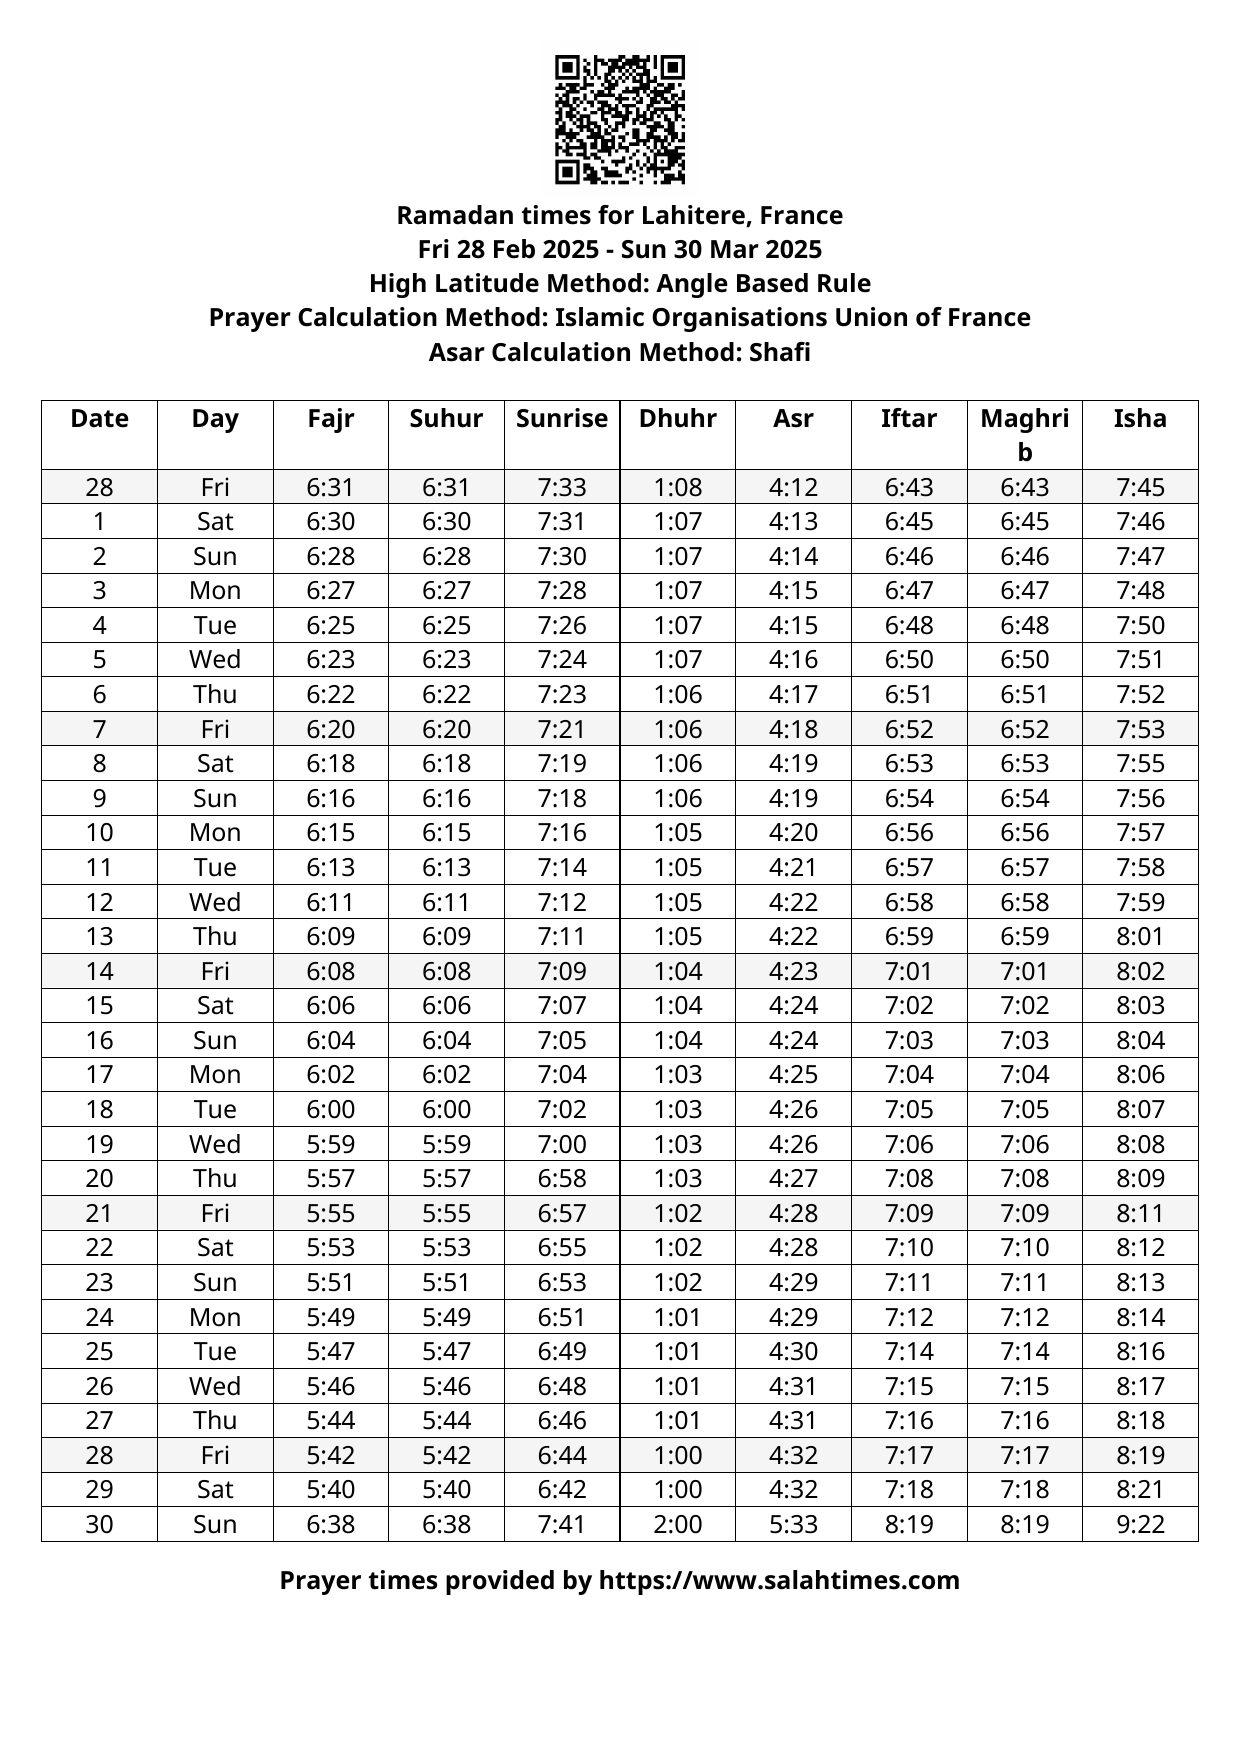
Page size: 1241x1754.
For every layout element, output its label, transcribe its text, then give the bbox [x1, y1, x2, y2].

table_cell 6:47 [852, 574, 967, 607]
table_cell 6:52 [968, 712, 1082, 745]
table_cell 1:05 [621, 885, 735, 918]
table_cell 6:15 [274, 816, 388, 849]
table_cell 6:04 [274, 1023, 388, 1057]
table_cell 5:40 [274, 1473, 388, 1506]
table_cell 28 [42, 470, 157, 503]
table_cell 1:07 [621, 643, 735, 676]
table_cell 7:08 [968, 1161, 1082, 1195]
table_cell 4:32 [736, 1473, 851, 1506]
table_cell 4:27 [736, 1161, 851, 1195]
table_cell 1:03 [621, 1161, 735, 1195]
table_cell 6:58 [505, 1161, 619, 1195]
table_cell 1:02 [621, 1196, 735, 1229]
table_cell 4:19 [736, 746, 851, 780]
table_cell 1:07 [621, 539, 735, 572]
table_cell 6:09 [389, 919, 504, 953]
table_cell Sun [158, 1507, 273, 1541]
table_cell 5:33 [736, 1507, 851, 1541]
table_cell 6:11 [274, 885, 388, 918]
table_cell 7 [42, 712, 157, 745]
table_cell 6:11 [389, 885, 504, 918]
table_cell 4:23 [736, 954, 851, 987]
table_cell 4:15 [736, 574, 851, 607]
table_cell 6:50 [852, 643, 967, 676]
table_cell 4:13 [736, 504, 851, 538]
table_cell 6:46 [505, 1404, 619, 1437]
table_cell 4:19 [736, 781, 851, 814]
table_cell 6:38 [389, 1507, 504, 1541]
table_cell 7:52 [1083, 677, 1198, 711]
table_cell 6:57 [852, 850, 967, 884]
table_header Fajr [274, 401, 388, 469]
table_cell 7:10 [968, 1231, 1082, 1264]
table_cell 6:51 [505, 1300, 619, 1333]
table_cell 8:18 [1083, 1404, 1198, 1437]
table_cell 4:29 [736, 1265, 851, 1299]
table_cell Thu [158, 1404, 273, 1437]
table_cell 18 [42, 1092, 157, 1126]
table_cell 6:51 [968, 677, 1082, 711]
table_cell 25 [42, 1334, 157, 1368]
table_cell 6:08 [389, 954, 504, 987]
table_cell 7:19 [505, 746, 619, 780]
table_cell 8:01 [1083, 919, 1198, 953]
table_cell 6:16 [389, 781, 504, 814]
text Prayer times provided by https://www.salahtimes.com [42, 1563, 1198, 1597]
table_cell 1:07 [621, 608, 735, 642]
table_cell 7:18 [852, 1473, 967, 1506]
table_cell 7:06 [968, 1127, 1082, 1160]
table_cell 7:53 [1083, 712, 1198, 745]
table_cell 6:51 [852, 677, 967, 711]
table_cell 6:57 [968, 850, 1082, 884]
table_cell 6:25 [274, 608, 388, 642]
table_cell 6:15 [389, 816, 504, 849]
table_cell 7:12 [968, 1300, 1082, 1333]
table_cell 8 [42, 746, 157, 780]
table_cell 6:54 [968, 781, 1082, 814]
table_cell 6:13 [389, 850, 504, 884]
table_header Sunrise [505, 401, 619, 469]
table_cell 6:28 [274, 539, 388, 572]
table_cell 22 [42, 1231, 157, 1264]
table_cell 7:04 [505, 1058, 619, 1091]
table_header Suhur [389, 401, 504, 469]
table_cell 6:31 [389, 470, 504, 503]
table_cell 7:14 [852, 1334, 967, 1368]
table_cell Sun [158, 1265, 273, 1299]
table_cell 20 [42, 1161, 157, 1195]
table_cell 7:31 [505, 504, 619, 538]
table_cell 5:47 [389, 1334, 504, 1368]
table_cell 6:44 [505, 1438, 619, 1472]
table_cell 6:30 [274, 504, 388, 538]
table_cell 19 [42, 1127, 157, 1160]
table_header Day [158, 401, 273, 469]
table_cell 7:02 [505, 1092, 619, 1126]
table_cell 6:22 [274, 677, 388, 711]
table_cell 6:30 [389, 504, 504, 538]
table_cell 6:23 [389, 643, 504, 676]
table_cell 23 [42, 1265, 157, 1299]
table_cell 4:24 [736, 989, 851, 1022]
table_cell 7:16 [505, 816, 619, 849]
table_cell 6:55 [505, 1231, 619, 1264]
table_cell 7:01 [968, 954, 1082, 987]
table_cell 6:42 [505, 1473, 619, 1506]
table_cell Sat [158, 1231, 273, 1264]
table_cell 7:01 [852, 954, 967, 987]
table_cell 7:08 [852, 1161, 967, 1195]
table_cell 29 [42, 1473, 157, 1506]
table_cell 6:45 [968, 504, 1082, 538]
table_cell 1:06 [621, 712, 735, 745]
table_cell 5:55 [274, 1196, 388, 1229]
table_cell 6:00 [389, 1092, 504, 1126]
table_cell 6:46 [968, 539, 1082, 572]
table_cell 6:53 [852, 746, 967, 780]
table_cell 6:58 [852, 885, 967, 918]
table_cell 7:05 [505, 1023, 619, 1057]
table_cell 1:04 [621, 989, 735, 1022]
table_cell 6:54 [852, 781, 967, 814]
table_cell 4:28 [736, 1196, 851, 1229]
table_cell 6:04 [389, 1023, 504, 1057]
text High Latitude Method: Angle Based Rule [42, 266, 1198, 300]
table_cell 5:51 [274, 1265, 388, 1299]
table_cell 6:31 [274, 470, 388, 503]
table_cell 6:20 [274, 712, 388, 745]
table_cell 7:04 [852, 1058, 967, 1091]
table_cell Thu [158, 1161, 273, 1195]
table_cell 6 [42, 677, 157, 711]
table_cell 7:09 [505, 954, 619, 987]
table_cell 6:20 [389, 712, 504, 745]
table_cell 7:46 [1083, 504, 1198, 538]
table_cell 7:10 [852, 1231, 967, 1264]
table_cell 1:06 [621, 677, 735, 711]
table_cell 13 [42, 919, 157, 953]
table_cell 8:19 [852, 1507, 967, 1541]
table_cell 5:57 [389, 1161, 504, 1195]
table_cell 6:06 [274, 989, 388, 1022]
table_cell 7:12 [852, 1300, 967, 1333]
table_cell 6:56 [968, 816, 1082, 849]
text Ramadan times for Lahitere, France [42, 198, 1198, 232]
table_cell 8:13 [1083, 1265, 1198, 1299]
table_cell 21 [42, 1196, 157, 1229]
table_cell 26 [42, 1369, 157, 1402]
table_cell 1:01 [621, 1300, 735, 1333]
table_cell 7:48 [1083, 574, 1198, 607]
table_cell 6:13 [274, 850, 388, 884]
table_cell 1:06 [621, 746, 735, 780]
table_cell 7:00 [505, 1127, 619, 1160]
table_cell 6:45 [852, 504, 967, 538]
table_cell 8:11 [1083, 1196, 1198, 1229]
table_cell Sun [158, 539, 273, 572]
table_cell 8:19 [968, 1507, 1082, 1541]
table_cell 7:11 [968, 1265, 1082, 1299]
table_cell 8:14 [1083, 1300, 1198, 1333]
table_cell 8:09 [1083, 1161, 1198, 1195]
table_cell 5 [42, 643, 157, 676]
table_cell 5:57 [274, 1161, 388, 1195]
table_cell 5:51 [389, 1265, 504, 1299]
table_cell 4:24 [736, 1023, 851, 1057]
table_cell 7:16 [968, 1404, 1082, 1437]
table_cell 4:26 [736, 1092, 851, 1126]
table_cell 6:50 [968, 643, 1082, 676]
table_cell 6:56 [852, 816, 967, 849]
table_cell 28 [42, 1438, 157, 1472]
table_header Maghrib [968, 401, 1082, 469]
table_cell 1:01 [621, 1404, 735, 1437]
table_cell 1:08 [621, 470, 735, 503]
table_cell 9:22 [1083, 1507, 1198, 1541]
table_cell Sun [158, 781, 273, 814]
table_cell 8:16 [1083, 1334, 1198, 1368]
table_cell 5:46 [274, 1369, 388, 1402]
table_header Date [42, 401, 157, 469]
table_cell Thu [158, 677, 273, 711]
table_cell 7:02 [968, 989, 1082, 1022]
table_cell 4:26 [736, 1127, 851, 1160]
table_cell 4:17 [736, 677, 851, 711]
table_cell Fri [158, 470, 273, 503]
table_cell Wed [158, 1369, 273, 1402]
table_cell 5:42 [274, 1438, 388, 1472]
table_cell 6:38 [274, 1507, 388, 1541]
table_cell 4:22 [736, 919, 851, 953]
table_cell 8:04 [1083, 1023, 1198, 1057]
table_cell 1:07 [621, 574, 735, 607]
table_cell Fri [158, 954, 273, 987]
table_cell 5:53 [274, 1231, 388, 1264]
table_cell 5:42 [389, 1438, 504, 1472]
table_cell Fri [158, 712, 273, 745]
table_cell 5:40 [389, 1473, 504, 1506]
table_cell 5:59 [389, 1127, 504, 1160]
table_cell Tue [158, 1092, 273, 1126]
table_cell 8:12 [1083, 1231, 1198, 1264]
table_cell 7:05 [968, 1092, 1082, 1126]
table_cell 8:21 [1083, 1473, 1198, 1506]
table_cell 5:55 [389, 1196, 504, 1229]
table_cell 8:19 [1083, 1438, 1198, 1472]
table_cell 10 [42, 816, 157, 849]
table_cell 4:18 [736, 712, 851, 745]
table_cell 4:12 [736, 470, 851, 503]
table_cell 4:20 [736, 816, 851, 849]
table_cell Sat [158, 989, 273, 1022]
table_cell 6:23 [274, 643, 388, 676]
table_cell 4:21 [736, 850, 851, 884]
table_cell 1:02 [621, 1231, 735, 1264]
table_cell 8:07 [1083, 1092, 1198, 1126]
table_cell 7:41 [505, 1507, 619, 1541]
table_cell 6:59 [968, 919, 1082, 953]
table_cell 6:53 [505, 1265, 619, 1299]
table_cell 8:08 [1083, 1127, 1198, 1160]
table_cell 6:49 [505, 1334, 619, 1368]
table_cell 1:05 [621, 850, 735, 884]
table_cell 1:03 [621, 1092, 735, 1126]
table_cell 1:05 [621, 816, 735, 849]
table_cell 6:06 [389, 989, 504, 1022]
table_cell 4:14 [736, 539, 851, 572]
table_cell 7:05 [852, 1092, 967, 1126]
table_cell 6:57 [505, 1196, 619, 1229]
table_cell 6:43 [852, 470, 967, 503]
table_cell 7:12 [505, 885, 619, 918]
table_cell 4 [42, 608, 157, 642]
table_cell 6:27 [274, 574, 388, 607]
table_cell 6:00 [274, 1092, 388, 1126]
table_cell 7:06 [852, 1127, 967, 1160]
table_cell 8:06 [1083, 1058, 1198, 1091]
table_cell 7:59 [1083, 885, 1198, 918]
table_cell 6:47 [968, 574, 1082, 607]
table_cell 1:00 [621, 1473, 735, 1506]
table_cell 4:30 [736, 1334, 851, 1368]
table_cell 2:00 [621, 1507, 735, 1541]
table_cell Mon [158, 574, 273, 607]
table_header Iftar [852, 401, 967, 469]
table_cell 11 [42, 850, 157, 884]
table_cell 6:46 [852, 539, 967, 572]
table_cell 7:47 [1083, 539, 1198, 572]
table_cell Wed [158, 1127, 273, 1160]
table_cell 7:07 [505, 989, 619, 1022]
table_cell Thu [158, 919, 273, 953]
table_cell 6:28 [389, 539, 504, 572]
text Prayer Calculation Method: Islamic Organisations Union of France [42, 300, 1198, 334]
table_cell 6:02 [274, 1058, 388, 1091]
table_cell 7:17 [852, 1438, 967, 1472]
table_cell 3 [42, 574, 157, 607]
table_cell 1:00 [621, 1438, 735, 1472]
table_cell 5:44 [274, 1404, 388, 1437]
table_cell 4:32 [736, 1438, 851, 1472]
table_cell 7:58 [1083, 850, 1198, 884]
table_cell Fri [158, 1196, 273, 1229]
table_cell 7:55 [1083, 746, 1198, 780]
table_cell 7:33 [505, 470, 619, 503]
table_cell 4:16 [736, 643, 851, 676]
table_cell 4:29 [736, 1300, 851, 1333]
text Fri 28 Feb 2025 - Sun 30 Mar 2025 [42, 232, 1198, 266]
table_cell 6:58 [968, 885, 1082, 918]
table_cell 8:17 [1083, 1369, 1198, 1402]
table_cell Tue [158, 1334, 273, 1368]
table_cell 9 [42, 781, 157, 814]
table_cell 4:31 [736, 1404, 851, 1437]
table_cell 7:57 [1083, 816, 1198, 849]
table_cell 7:03 [968, 1023, 1082, 1057]
table_cell 6:18 [274, 746, 388, 780]
table_cell 4:28 [736, 1231, 851, 1264]
table_cell 5:49 [274, 1300, 388, 1333]
table_cell 7:28 [505, 574, 619, 607]
table_cell 7:17 [968, 1438, 1082, 1472]
table_cell 14 [42, 954, 157, 987]
table_cell 6:59 [852, 919, 967, 953]
table_cell 7:21 [505, 712, 619, 745]
table_cell 7:56 [1083, 781, 1198, 814]
table_cell 7:09 [852, 1196, 967, 1229]
table_cell 6:43 [968, 470, 1082, 503]
table_cell 6:09 [274, 919, 388, 953]
table_cell 4:22 [736, 885, 851, 918]
table_cell 6:53 [968, 746, 1082, 780]
table_cell 4:25 [736, 1058, 851, 1091]
table_cell 7:09 [968, 1196, 1082, 1229]
table_cell 6:18 [389, 746, 504, 780]
table_cell Tue [158, 608, 273, 642]
table_cell 7:04 [968, 1058, 1082, 1091]
table_cell 7:15 [852, 1369, 967, 1402]
table_cell Wed [158, 643, 273, 676]
table_cell 24 [42, 1300, 157, 1333]
table_cell 4:15 [736, 608, 851, 642]
table_cell Tue [158, 850, 273, 884]
table_cell Fri [158, 1438, 273, 1472]
table_cell 7:30 [505, 539, 619, 572]
table_cell 15 [42, 989, 157, 1022]
table_cell 27 [42, 1404, 157, 1437]
table_cell 7:51 [1083, 643, 1198, 676]
table_cell Wed [158, 885, 273, 918]
table_cell Mon [158, 1300, 273, 1333]
table_cell 6:52 [852, 712, 967, 745]
table_cell Sat [158, 1473, 273, 1506]
table_cell 1:03 [621, 1058, 735, 1091]
table_cell 7:16 [852, 1404, 967, 1437]
table_cell 1:03 [621, 1127, 735, 1160]
table_cell 5:53 [389, 1231, 504, 1264]
table_cell 1:02 [621, 1265, 735, 1299]
table_cell 4:31 [736, 1369, 851, 1402]
table_cell 7:15 [968, 1369, 1082, 1402]
table_cell 6:48 [852, 608, 967, 642]
table_cell 5:44 [389, 1404, 504, 1437]
table_cell 1:04 [621, 954, 735, 987]
table_cell 1:05 [621, 919, 735, 953]
table_cell 6:02 [389, 1058, 504, 1091]
table_cell 16 [42, 1023, 157, 1057]
table_cell 7:23 [505, 677, 619, 711]
table_header Isha [1083, 401, 1198, 469]
table_header Dhuhr [621, 401, 735, 469]
table_cell Mon [158, 1058, 273, 1091]
table_cell 8:02 [1083, 954, 1198, 987]
table_cell 6:48 [505, 1369, 619, 1402]
table_cell 7:11 [852, 1265, 967, 1299]
table_cell 6:16 [274, 781, 388, 814]
picture [542, 41, 699, 198]
table_cell Sat [158, 504, 273, 538]
table_cell 6:25 [389, 608, 504, 642]
table_cell 6:27 [389, 574, 504, 607]
table_cell 7:50 [1083, 608, 1198, 642]
table_cell 7:14 [505, 850, 619, 884]
table_cell 7:03 [852, 1023, 967, 1057]
table_cell 5:46 [389, 1369, 504, 1402]
table_cell 7:14 [968, 1334, 1082, 1368]
table_cell Sat [158, 746, 273, 780]
table_cell 1 [42, 504, 157, 538]
table_cell 7:26 [505, 608, 619, 642]
table_cell 6:22 [389, 677, 504, 711]
text Asar Calculation Method: Shafi [42, 334, 1198, 368]
table_cell Mon [158, 816, 273, 849]
table_cell 1:06 [621, 781, 735, 814]
table_cell 7:02 [852, 989, 967, 1022]
table_cell 8:03 [1083, 989, 1198, 1022]
table_header Asr [736, 401, 851, 469]
table_cell 1:07 [621, 504, 735, 538]
table_cell Sun [158, 1023, 273, 1057]
table_cell 7:24 [505, 643, 619, 676]
table_cell 6:08 [274, 954, 388, 987]
table_cell 1:01 [621, 1334, 735, 1368]
table_cell 7:11 [505, 919, 619, 953]
table_cell 5:47 [274, 1334, 388, 1368]
table_cell 7:18 [505, 781, 619, 814]
table_cell 1:04 [621, 1023, 735, 1057]
table_cell 6:48 [968, 608, 1082, 642]
table_cell 7:18 [968, 1473, 1082, 1506]
table_cell 17 [42, 1058, 157, 1091]
table_cell 7:45 [1083, 470, 1198, 503]
table_cell 30 [42, 1507, 157, 1541]
table_cell 1:01 [621, 1369, 735, 1402]
table_cell 2 [42, 539, 157, 572]
table_cell 5:49 [389, 1300, 504, 1333]
table_cell 12 [42, 885, 157, 918]
table_cell 5:59 [274, 1127, 388, 1160]
